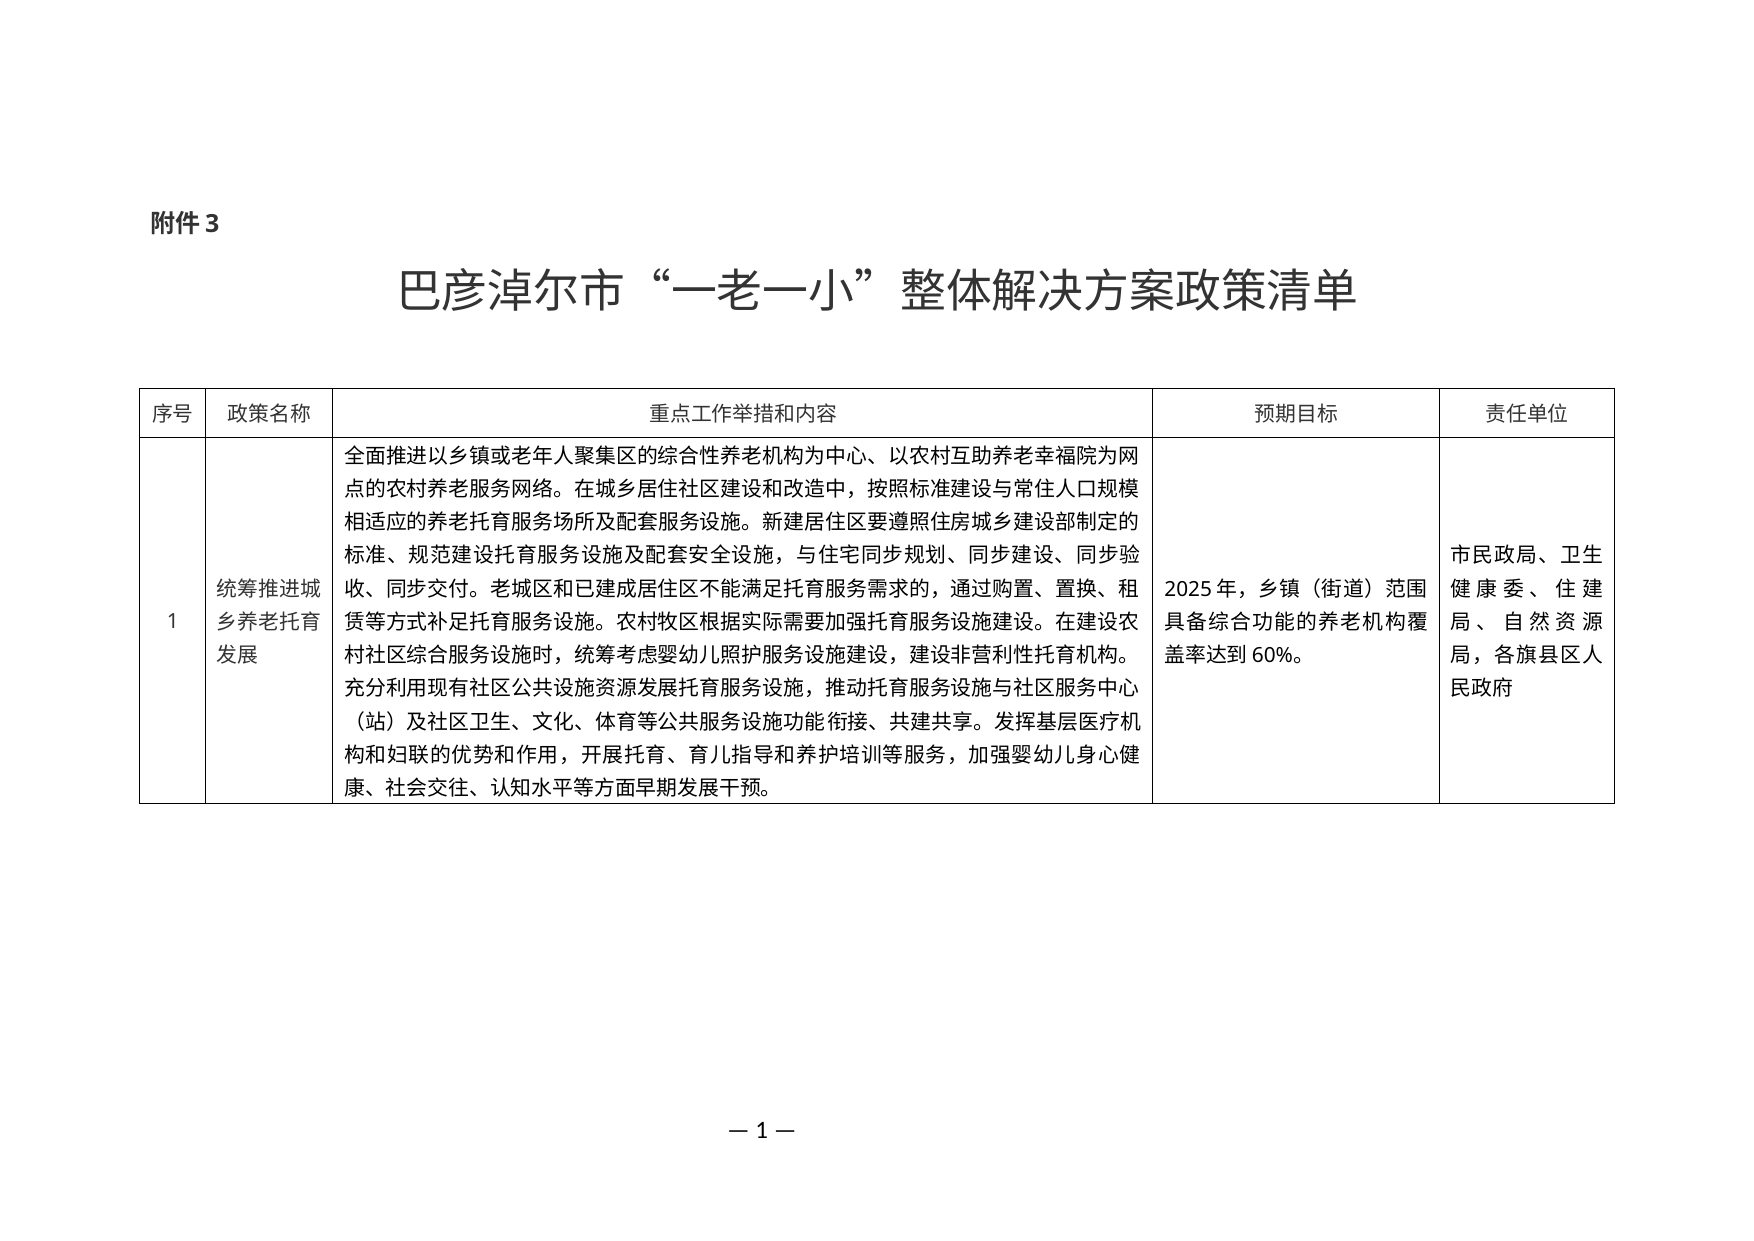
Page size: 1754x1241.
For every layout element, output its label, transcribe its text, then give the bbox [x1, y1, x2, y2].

text 巴彦淖尔市“一老一小”整体解决方案政策清单 [150, 254, 1604, 321]
table_header 预期目标 [1153, 389, 1439, 437]
table_cell 2025年，乡镇（街道）范围具备综合功能的养老机构覆盖率达到60%。 [1153, 438, 1439, 803]
table_cell 全面推进以乡镇或老年人聚集区的综合性养老机构为中心、以农村互助养老幸福院为网点的农村养老服务网络。在城乡居住社区建设和改造中，按照标准建设与常住人口规模相适应的养老托育服务场所及配套服务设施。新建居住区要遵照住房城乡建设部制定的标准、规范建设托育服务设施及配套安全设施，与住宅同步规划、同步建设、同步验收、同步交付。老城区和已建成居住区不能满足托育服务需求的，通过购置、置换、租赁等方式补足托育服务设施。农村牧区根据实际需要加强托育服务设施建设。在建设农村社区综合服务设施时，统筹考虑婴幼儿照护服务设施建设，建设非营利性托育机构。充分利用现有社区公共设施资源发展托育服务设施，推动托育服务设施与社区服务中心（站）及社区卫生、文化、体育等公共服务设施功能衔接、共建共享。发挥基层医疗机构和妇联的优势和作用，开展托育、育儿指导和养护培训等服务，加强婴幼儿身心健康、社会交往、认知水平等方面早期发展干预。 [333, 438, 1152, 803]
text 附件3 [150, 188, 1604, 254]
table_cell 1 [140, 438, 205, 803]
table_header 重点工作举措和内容 [333, 389, 1152, 437]
table_cell 市民政局、卫生健康委、住建局、自然资源局，各旗县区人民政府 [1440, 438, 1614, 803]
table_header 责任单位 [1440, 389, 1614, 437]
table_header 政策名称 [206, 389, 332, 437]
table_cell 统筹推进城乡养老托育发展 [206, 438, 332, 803]
table_header 序号 [140, 389, 205, 437]
